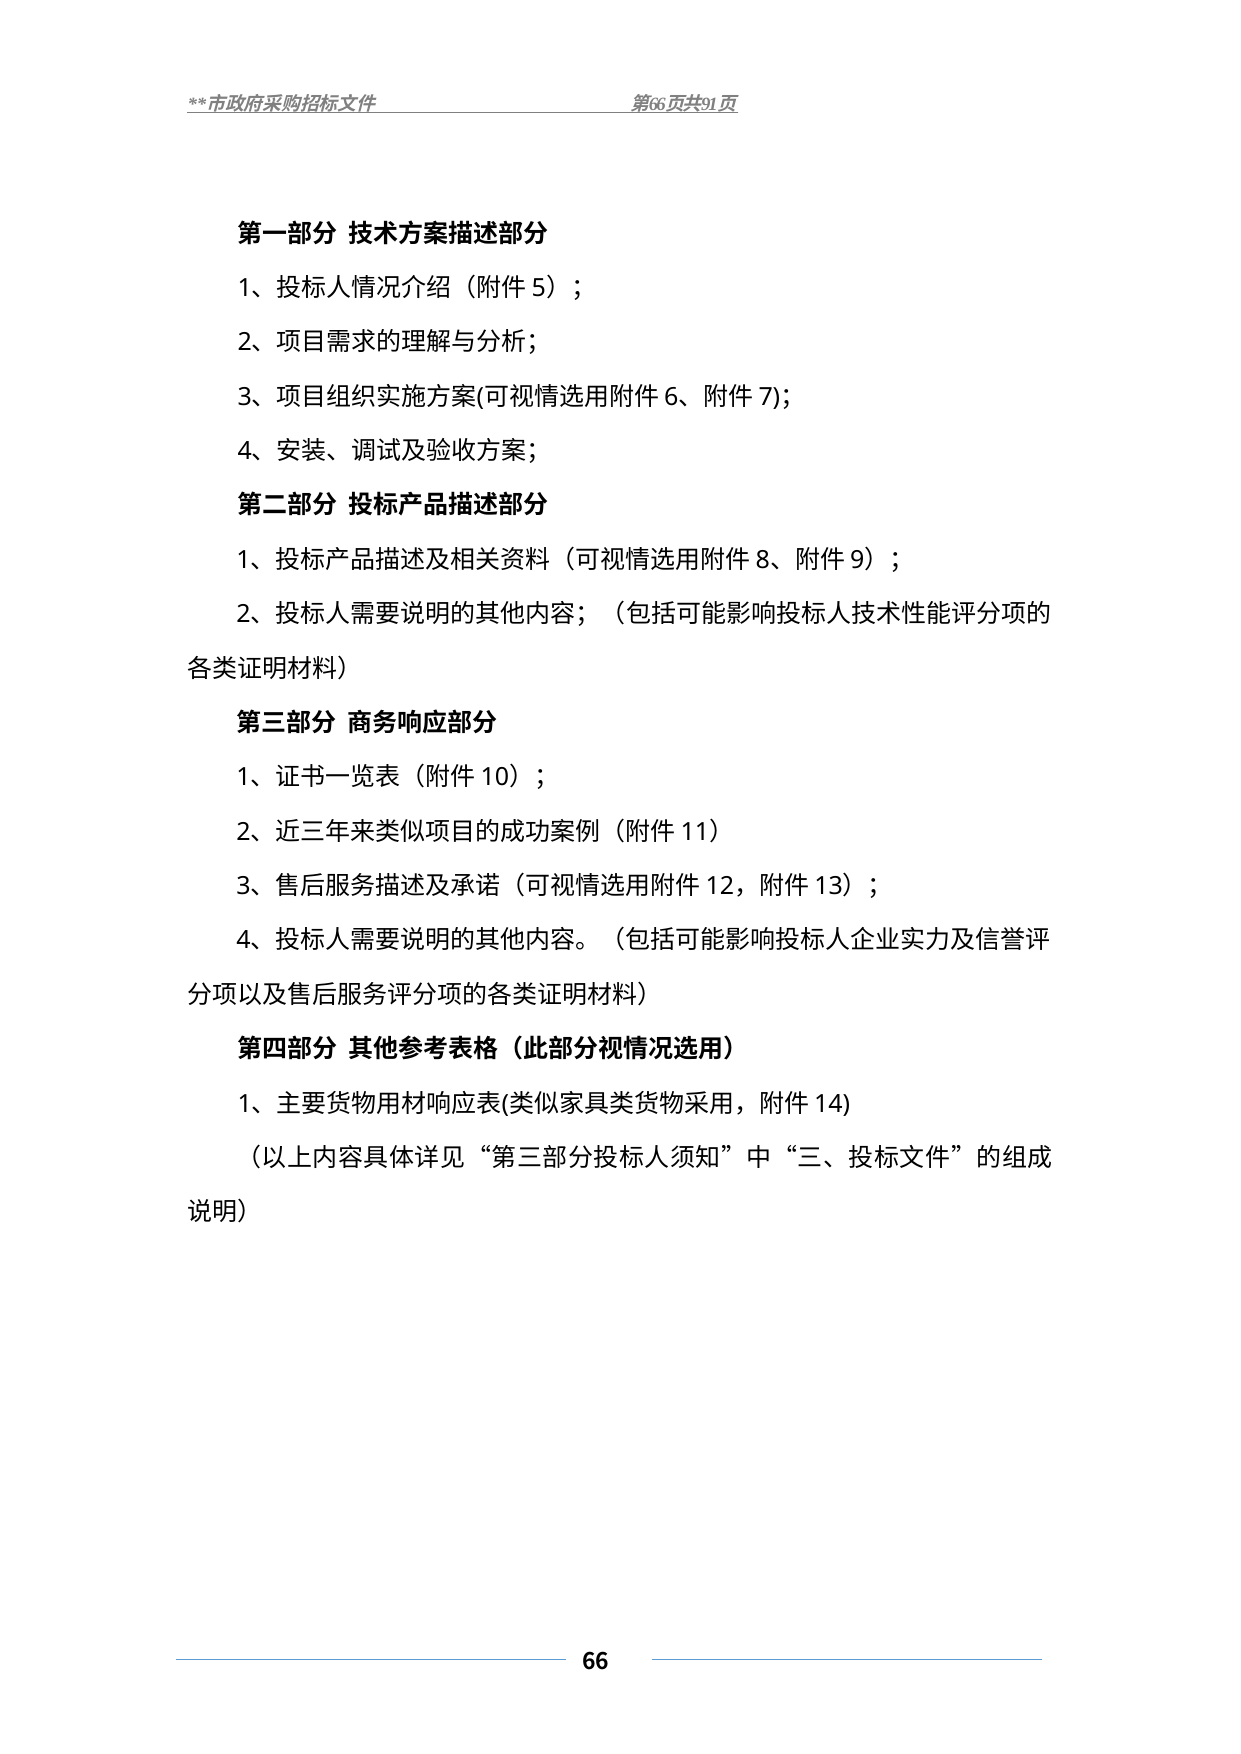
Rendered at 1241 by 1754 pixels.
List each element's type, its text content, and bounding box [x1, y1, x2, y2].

text 2、项目需求的理解与分析； [187, 322, 1053, 358]
text 第三部分 商务响应部分 [187, 702, 1053, 739]
text 3、项目组织实施方案(可视情选用附件6、附件7)； [187, 376, 1053, 412]
text 4、安装、调试及验收方案； [187, 431, 1053, 467]
text 2、投标人需要说明的其他内容；（包括可能影响投标人技术性能评分项的各类证明材料） [187, 594, 1053, 684]
text 1、证书一览表（附件10）； [187, 757, 1053, 793]
text 1、主要货物用材响应表(类似家具类货物采用，附件14) [187, 1083, 1053, 1119]
text 第一部分 技术方案描述部分 [187, 213, 1053, 249]
text 3、售后服务描述及承诺（可视情选用附件12，附件13）； [187, 866, 1053, 902]
text 2、近三年来类似项目的成功案例（附件11） [187, 811, 1053, 847]
text 第二部分 投标产品描述部分 [187, 485, 1053, 521]
text 4、投标人需要说明的其他内容。（包括可能影响投标人企业实力及信誉评分项以及售后服务评分项的各类证明材料） [187, 920, 1053, 1011]
text （以上内容具体详见“第三部分投标人须知”中“三、投标文件”的组成说明） [187, 1137, 1053, 1228]
text 1、投标产品描述及相关资料（可视情选用附件8、附件9）； [187, 539, 1053, 576]
text 1、投标人情况介绍（附件5）； [187, 267, 1053, 304]
text 第四部分 其他参考表格（此部分视情况选用） [187, 1029, 1053, 1065]
